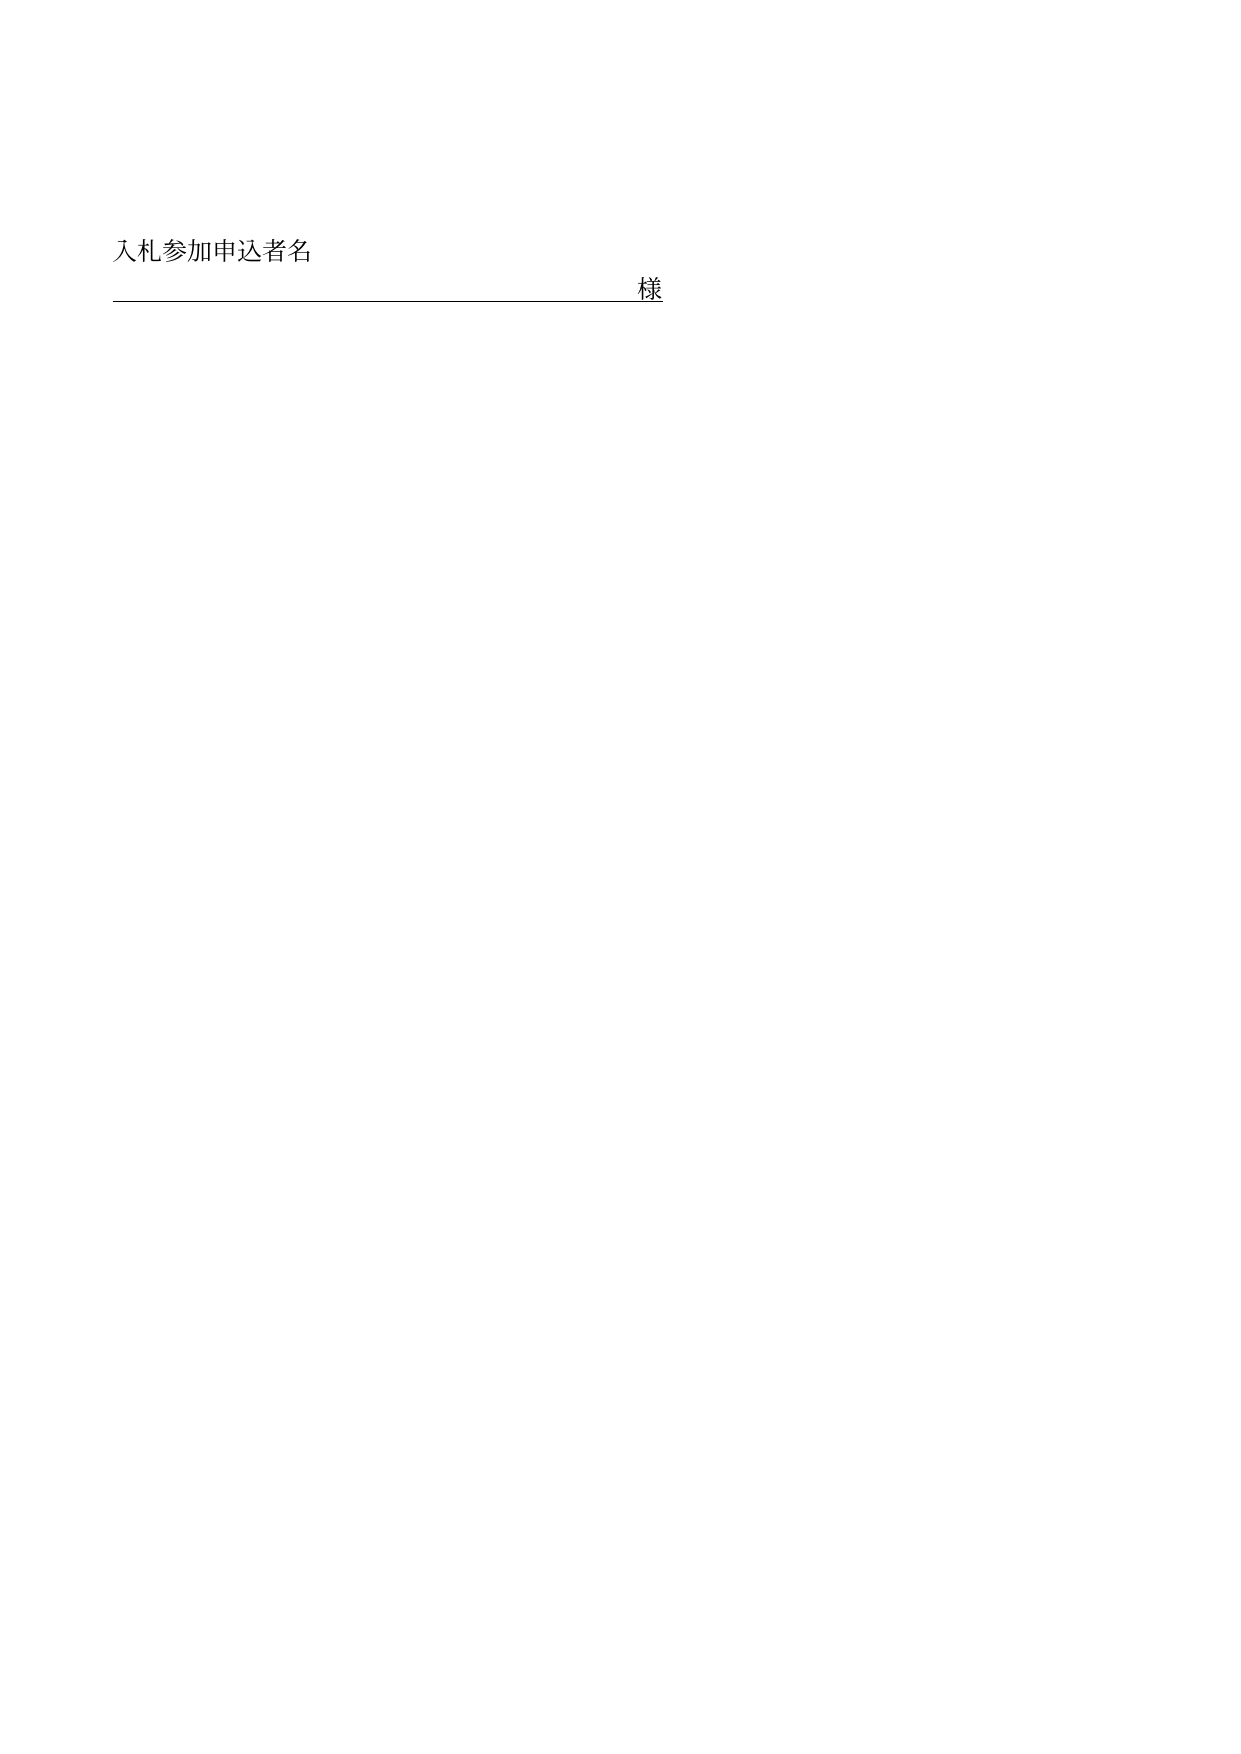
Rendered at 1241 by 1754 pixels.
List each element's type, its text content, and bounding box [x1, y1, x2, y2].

text 入札参加申込者名 [112, 231, 1128, 269]
text 様 [112, 269, 1128, 307]
